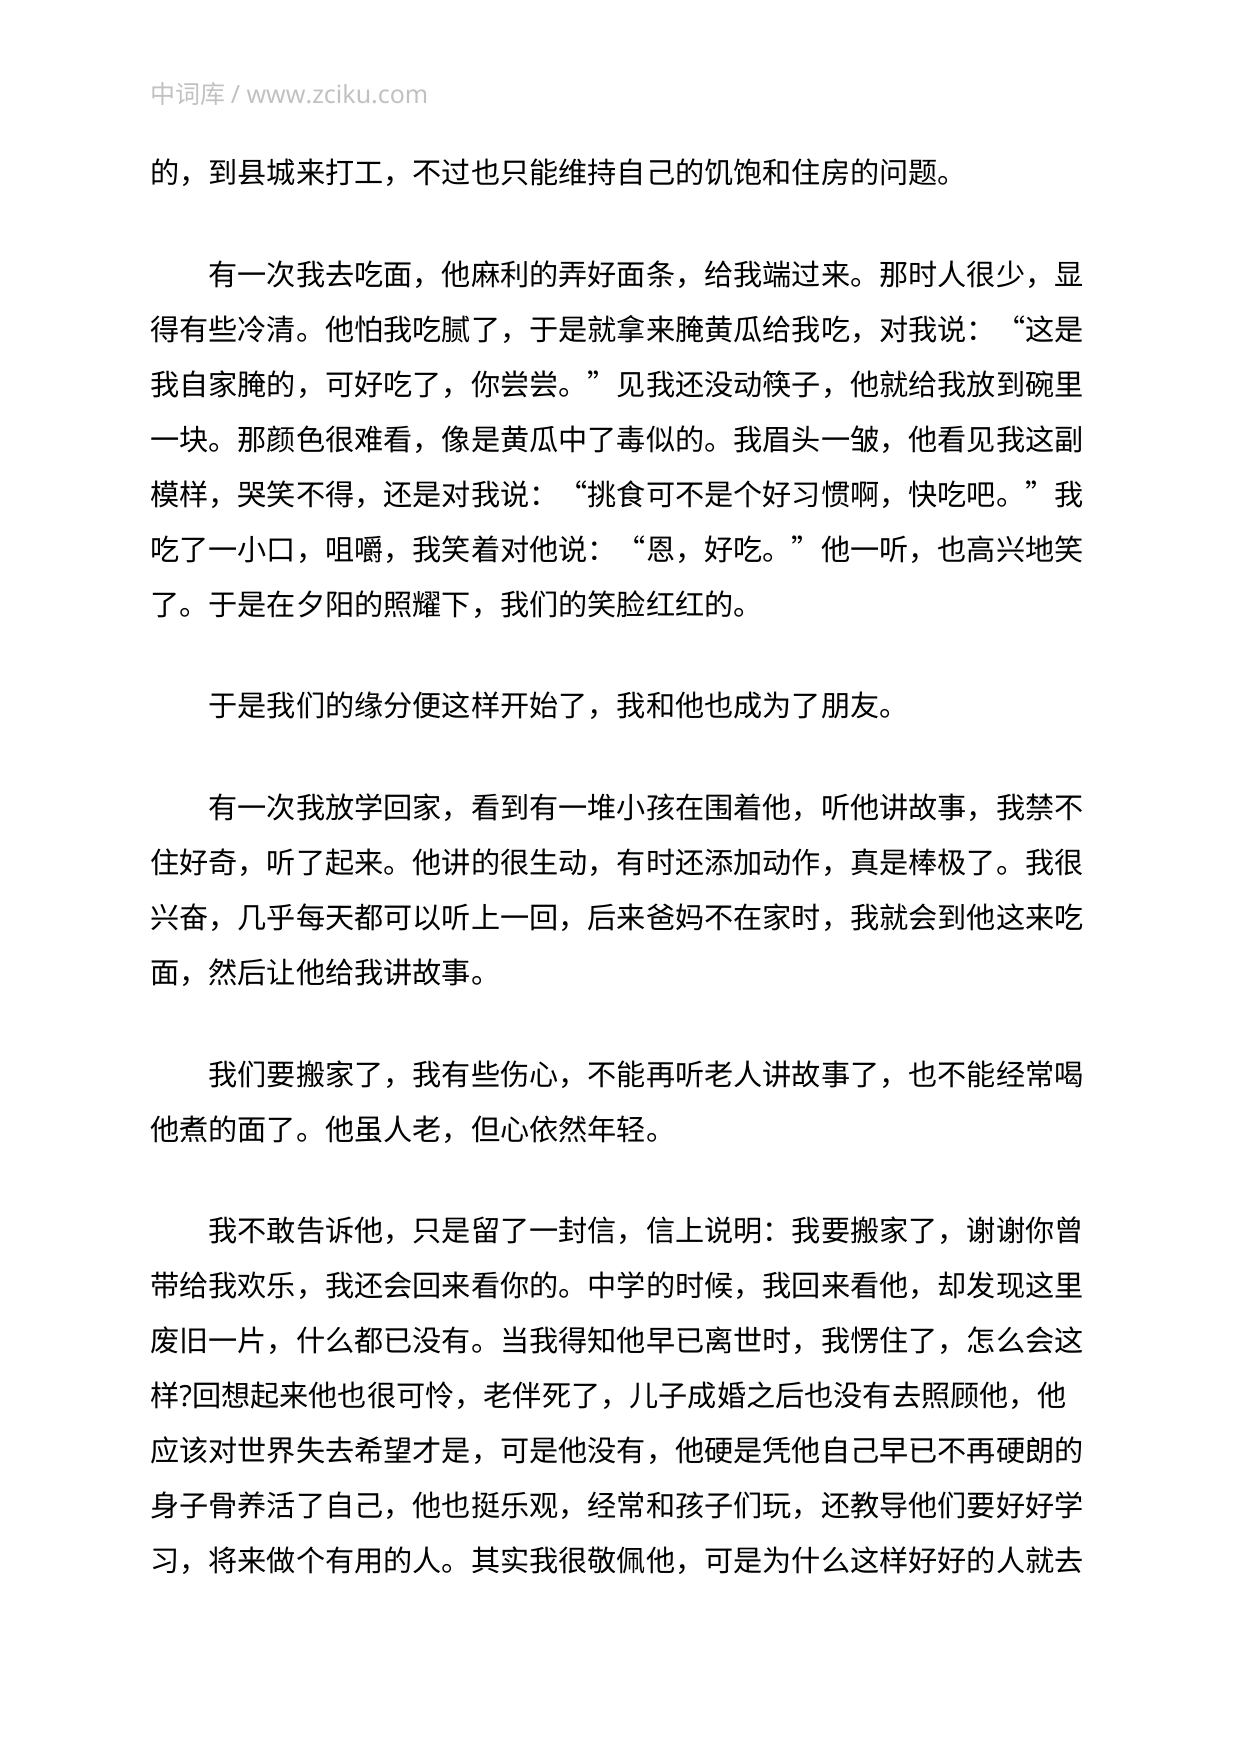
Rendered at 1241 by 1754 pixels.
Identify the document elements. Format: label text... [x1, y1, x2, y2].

text 于是我们的缘分便这样开始了，我和他也成为了朋友。 [150, 683, 1090, 725]
text 有一次我去吃面，他麻利的弄好面条，给我端过来。那时人很少，显得有些冷清。他怕我吃腻了，于是就拿来腌黄瓜给我吃，对我说：“这是我自家腌的，可好吃了，你尝尝。”见我还没动筷子，他就给我放到碗里一块。那颜色很难看，像是黄瓜中了毒似的。我眉头一皱，他看见我这副模样，哭笑不得，还是对我说：“挑食可不是个好习惯啊，快吃吧。”我吃了一小口，咀嚼，我笑着对他说：“恩，好吃。”他一听，也高兴地笑了。于是在夕阳的照耀下，我们的笑脸红红的。 [150, 252, 1090, 623]
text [150, 1208, 1090, 1579]
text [150, 150, 1090, 192]
text 有一次我放学回家，看到有一堆小孩在围着他，听他讲故事，我禁不住好奇，听了起来。他讲的很生动，有时还添加动作，真是棒极了。我很兴奋，几乎每天都可以听上一回，后来爸妈不在家时，我就会到他这来吃面，然后让他给我讲故事。 [150, 785, 1090, 992]
text 我们要搬家了，我有些伤心，不能再听老人讲故事了，也不能经常喝他煮的面了。他虽人老，但心依然年轻。 [150, 1051, 1090, 1148]
